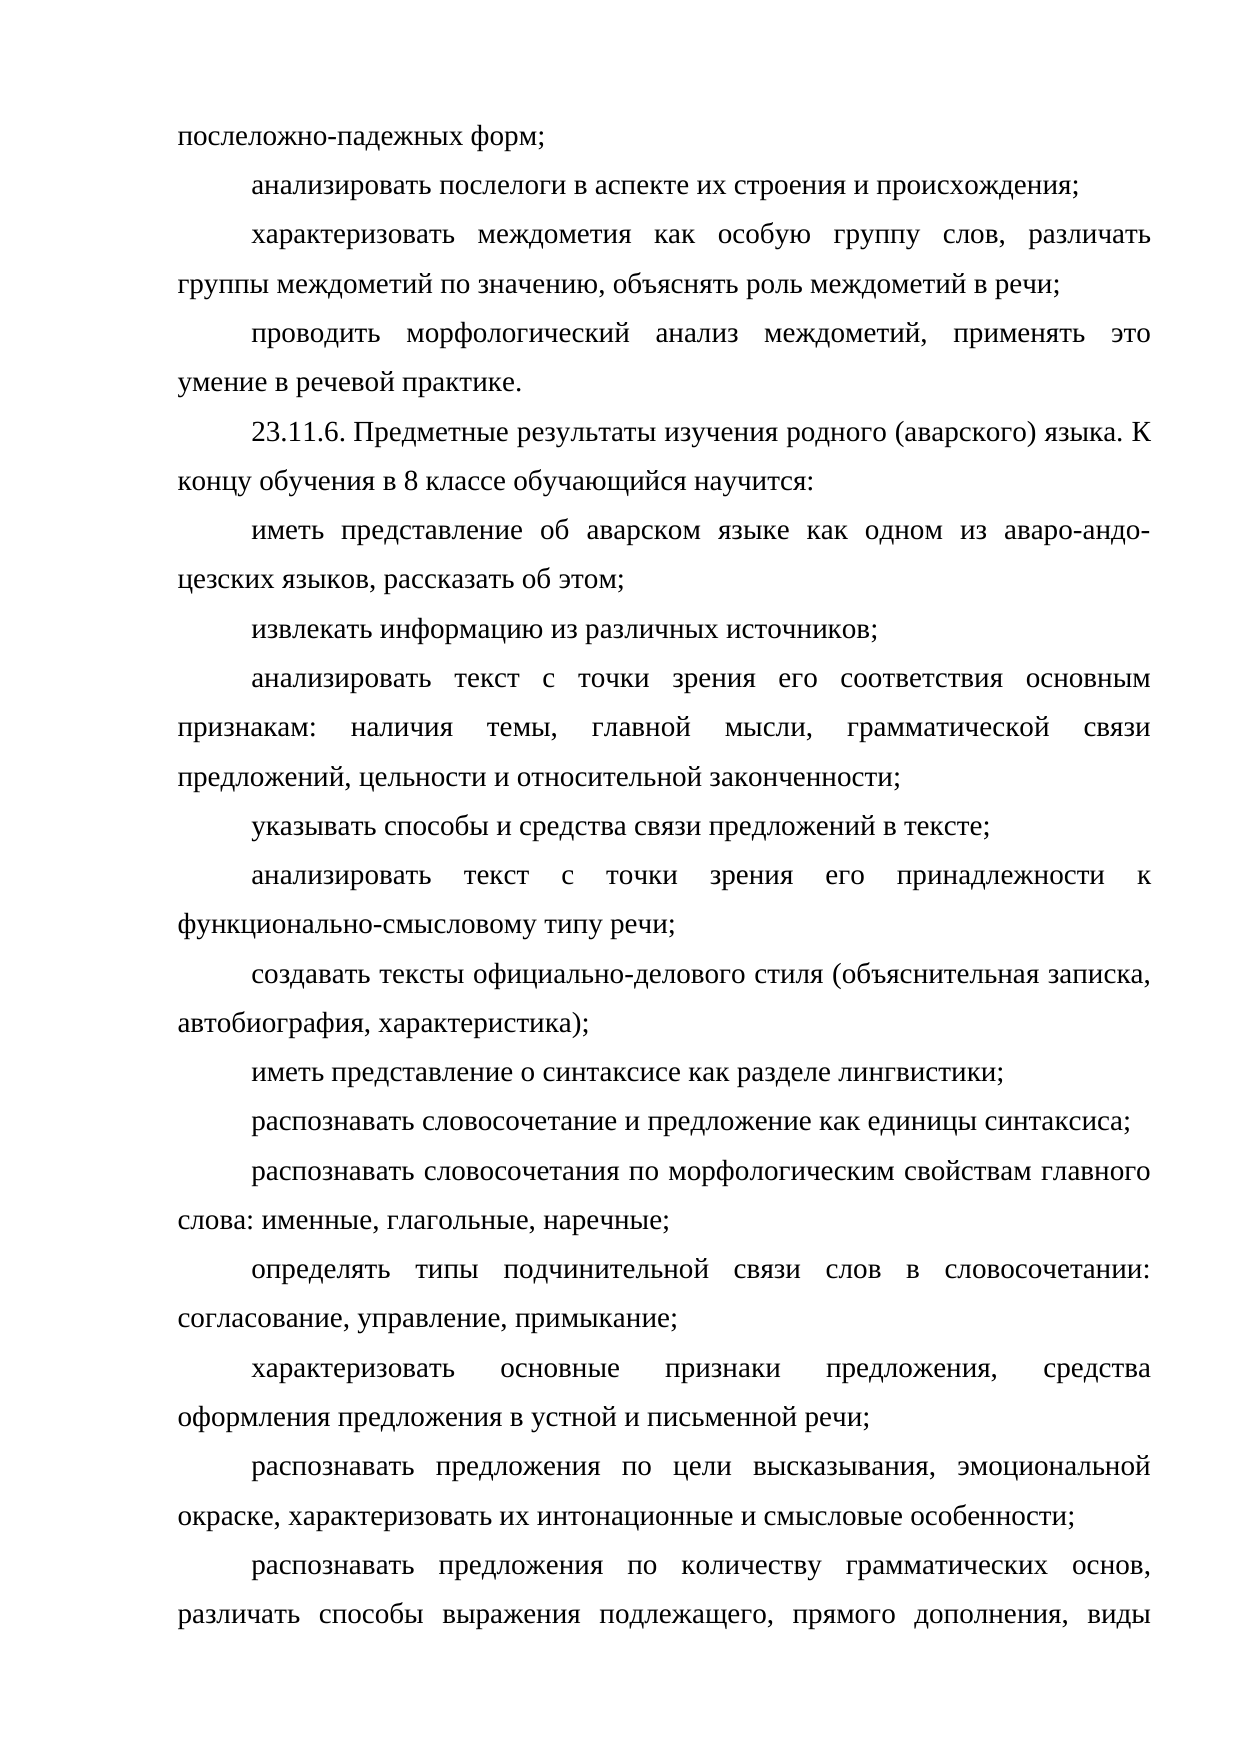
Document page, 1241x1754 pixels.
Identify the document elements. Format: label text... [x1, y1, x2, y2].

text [177, 1547, 1152, 1630]
text определять типы подчинительной связи слов в словосочетании: согласование, управление, примыкание; [177, 1251, 1152, 1334]
text 23.11.6. Предметные результаты изучения родного (аварского) языка. К концу обучения в 8 классе обучающийся научится: [177, 414, 1152, 497]
text анализировать послелоги в аспекте их строения и происхождения; [177, 167, 1152, 201]
text характеризовать междометия как особую группу слов, различать группы междометий по значению, объяснять роль междометий в речи; [177, 217, 1152, 299]
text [177, 118, 1152, 152]
text извлекать информацию из различных источников; [177, 611, 1152, 644]
text анализировать текст с точки зрения его соответствия основным признакам: наличия темы, главной мысли, грамматической связи предложений, цельности и относительной законченности; [177, 660, 1152, 792]
text создавать тексты официально-делового стиля (объяснительная записка, автобиография, характеристика); [177, 956, 1152, 1038]
text иметь представление о синтаксисе как разделе лингвистики; [177, 1054, 1152, 1088]
text проводить морфологический анализ междометий, применять это умение в речевой практике. [177, 315, 1152, 398]
text характеризовать основные признаки предложения, средства оформления предложения в устной и письменной речи; [177, 1350, 1152, 1433]
text распознавать словосочетания по морфологическим свойствам главного слова: именные, глагольные, наречные; [177, 1153, 1152, 1236]
text иметь представление об аварском языке как одном из аваро-андо-цезских языков, рассказать об этом; [177, 512, 1152, 595]
text указывать способы и средства связи предложений в тексте; [177, 808, 1152, 841]
text анализировать текст с точки зрения его принадлежности к функционально-смысловому типу речи; [177, 857, 1152, 940]
text распознавать словосочетание и предложение как единицы синтаксиса; [177, 1103, 1152, 1137]
text распознавать предложения по цели высказывания, эмоциональной окраске, характеризовать их интонационные и смысловые особенности; [177, 1448, 1152, 1531]
